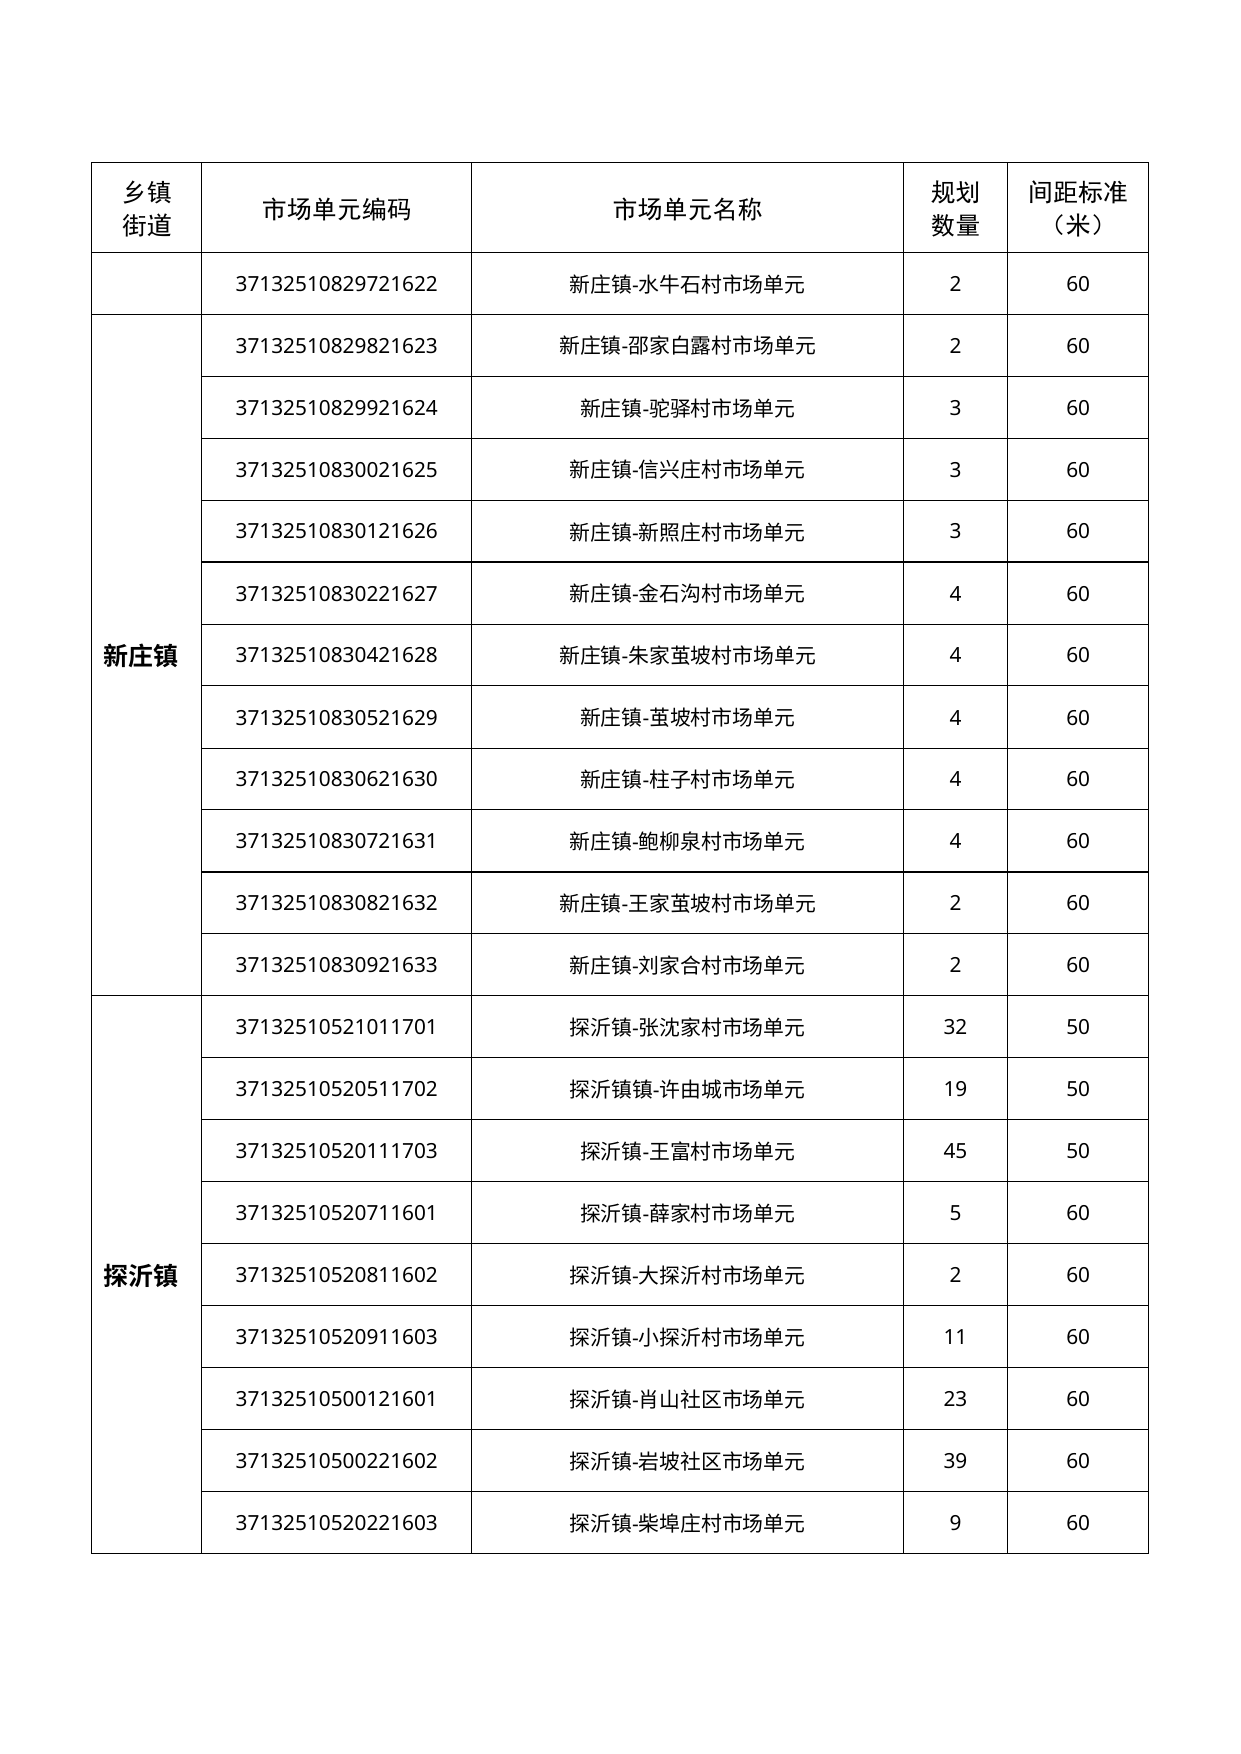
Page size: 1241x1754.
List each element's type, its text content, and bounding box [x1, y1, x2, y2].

table_cell 新庄镇-王家茧坡村市场单元 [472, 873, 903, 933]
table_cell 11 [904, 1306, 1007, 1367]
table_cell 4 [904, 625, 1007, 685]
table_cell 45 [904, 1120, 1007, 1181]
table_cell 37132510829821623 [202, 315, 471, 376]
table_cell 新庄镇-新照庄村市场单元 [472, 501, 903, 561]
table_cell 37132510520111703 [202, 1120, 471, 1181]
table_cell 50 [1008, 1120, 1148, 1181]
table_cell 37132510520511702 [202, 1058, 471, 1119]
table_cell 37132510830221627 [202, 563, 471, 623]
table_cell 新庄镇-刘家合村市场单元 [472, 934, 903, 995]
table_cell 2 [904, 934, 1007, 995]
table_cell 60 [1008, 439, 1148, 499]
table_cell 37132510830121626 [202, 501, 471, 561]
table_cell 探沂镇-岩坡社区市场单元 [472, 1430, 903, 1491]
table_cell 37132510500121601 [202, 1368, 471, 1429]
table_cell 2 [904, 315, 1007, 376]
table_cell 60 [1008, 934, 1148, 995]
table_header 乡镇 街道 [92, 163, 201, 252]
table_cell 37132510830021625 [202, 439, 471, 499]
table_cell 4 [904, 810, 1007, 871]
table_cell 60 [1008, 315, 1148, 376]
table_cell 60 [1008, 810, 1148, 871]
table_cell 新庄镇 [92, 315, 201, 995]
table_cell 37132510500221602 [202, 1430, 471, 1491]
table_cell 37132510830621630 [202, 749, 471, 809]
table_cell 探沂镇-大探沂村市场单元 [472, 1244, 903, 1305]
table_cell 3 [904, 439, 1007, 499]
table_cell 探沂镇镇-许由城市场单元 [472, 1058, 903, 1119]
table_cell 新庄镇-邵家白露村市场单元 [472, 315, 903, 376]
table_cell 37132510520811602 [202, 1244, 471, 1305]
table_cell 4 [904, 563, 1007, 623]
table_cell 2 [904, 253, 1007, 313]
table_cell 37132510520221603 [202, 1492, 471, 1553]
table_cell 32 [904, 996, 1007, 1057]
table_cell 探沂镇-薛家村市场单元 [472, 1182, 903, 1243]
table_header 间距标准（米） [1008, 163, 1148, 252]
table_cell 60 [1008, 377, 1148, 437]
table_cell 37132510520711601 [202, 1182, 471, 1243]
table_cell 探沂镇 [92, 996, 201, 1553]
table_cell 60 [1008, 1430, 1148, 1491]
table_cell 新庄镇-茧坡村市场单元 [472, 686, 903, 747]
table_cell 60 [1008, 1182, 1148, 1243]
table_cell 37132510830421628 [202, 625, 471, 685]
table_cell 新庄镇-柱子村市场单元 [472, 749, 903, 809]
table_cell 37132510830721631 [202, 810, 471, 871]
table_cell 2 [904, 873, 1007, 933]
table_cell 50 [1008, 996, 1148, 1057]
table_cell 2 [904, 1244, 1007, 1305]
table_cell 3 [904, 377, 1007, 437]
table_cell 37132510829921624 [202, 377, 471, 437]
table_cell 60 [1008, 1368, 1148, 1429]
table_header 市场单元编码 [202, 163, 471, 252]
table_cell 60 [1008, 253, 1148, 313]
table_cell 19 [904, 1058, 1007, 1119]
table_cell 4 [904, 749, 1007, 809]
table_cell 9 [904, 1492, 1007, 1553]
table_cell 37132510829721622 [202, 253, 471, 313]
table_cell 50 [1008, 1058, 1148, 1119]
table_cell 探沂镇-柴埠庄村市场单元 [472, 1492, 903, 1553]
table_cell 新庄镇-鲍柳泉村市场单元 [472, 810, 903, 871]
table_cell 39 [904, 1430, 1007, 1491]
table_cell 23 [904, 1368, 1007, 1429]
table_cell 37132510830521629 [202, 686, 471, 747]
table_cell 60 [1008, 501, 1148, 561]
table_cell 新庄镇-水牛石村市场单元 [472, 253, 903, 313]
table_cell 60 [1008, 1244, 1148, 1305]
table_header 市场单元名称 [472, 163, 903, 252]
table_cell 3 [904, 501, 1007, 561]
table_cell 探沂镇-王富村市场单元 [472, 1120, 903, 1181]
table_cell 37132510830921633 [202, 934, 471, 995]
table_cell 5 [904, 1182, 1007, 1243]
table_cell 探沂镇-张沈家村市场单元 [472, 996, 903, 1057]
table_cell 37132510521011701 [202, 996, 471, 1057]
table_cell 37132510830821632 [202, 873, 471, 933]
table_cell 60 [1008, 1492, 1148, 1553]
table_cell 探沂镇-肖山社区市场单元 [472, 1368, 903, 1429]
table_cell 60 [1008, 1306, 1148, 1367]
table_cell 新庄镇-金石沟村市场单元 [472, 563, 903, 623]
table_cell 新庄镇-信兴庄村市场单元 [472, 439, 903, 499]
table_cell 60 [1008, 563, 1148, 623]
table_cell 60 [1008, 625, 1148, 685]
table_cell 60 [1008, 873, 1148, 933]
table_cell 新庄镇-驼驿村市场单元 [472, 377, 903, 437]
table_header 规划 数量 [904, 163, 1007, 252]
table_cell 60 [1008, 686, 1148, 747]
table_cell 新庄镇-朱家茧坡村市场单元 [472, 625, 903, 685]
table_cell 4 [904, 686, 1007, 747]
table_cell 60 [1008, 749, 1148, 809]
table_cell 37132510520911603 [202, 1306, 471, 1367]
table_cell 探沂镇-小探沂村市场单元 [472, 1306, 903, 1367]
